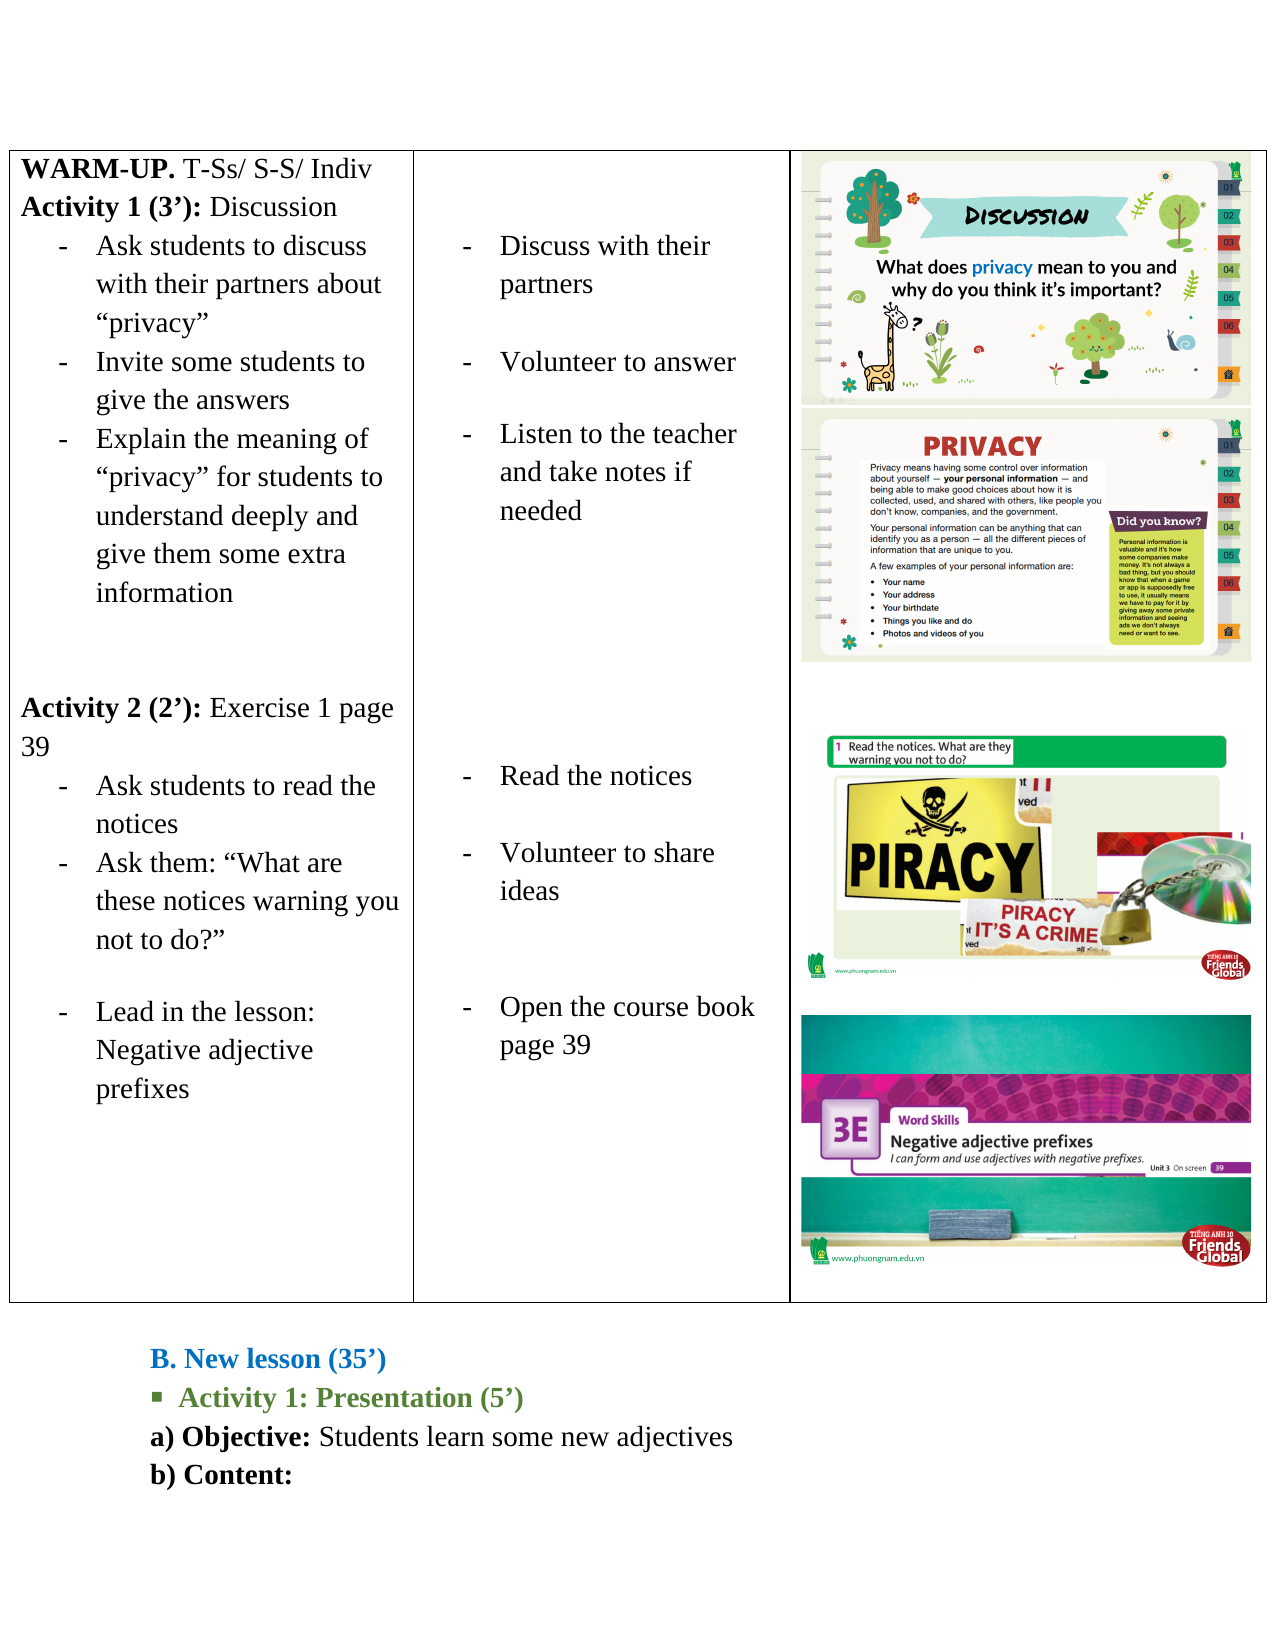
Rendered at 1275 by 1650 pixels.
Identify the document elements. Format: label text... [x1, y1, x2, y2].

text B. New lesson (35’) [150, 1341, 1125, 1375]
picture [801, 1015, 1252, 1269]
table_cell WARM-UP. T-Ss/ S-S/ Indiv Activity 1 (3’): Discussion Ask students to discuss with their partners about “privacy” Invite some students to give the answers Explain the meaning of “privacy” for students to understand deeply and give them some extra information Activity 2 (2’): Exercise 1 page 39 Ask students to read the notices Ask them: “What are these notices warning you not to do?” Lead in the lesson: Negative adjective prefixes [10, 151, 413, 1302]
text a) Objective: Students learn some new adjectives [150, 1419, 1125, 1452]
list Activity 1: Presentation (5’) [150, 1380, 1125, 1414]
text b) Content: [150, 1457, 1125, 1491]
picture [801, 408, 1252, 662]
picture [801, 151, 1252, 405]
picture [801, 728, 1252, 982]
table_cell Discuss with their partners Volunteer to answer Listen to the teacher and take notes if needed Read the notices Volunteer to share ideas Open the course book page 39 [414, 151, 789, 1302]
table_cell [791, 151, 1266, 1302]
